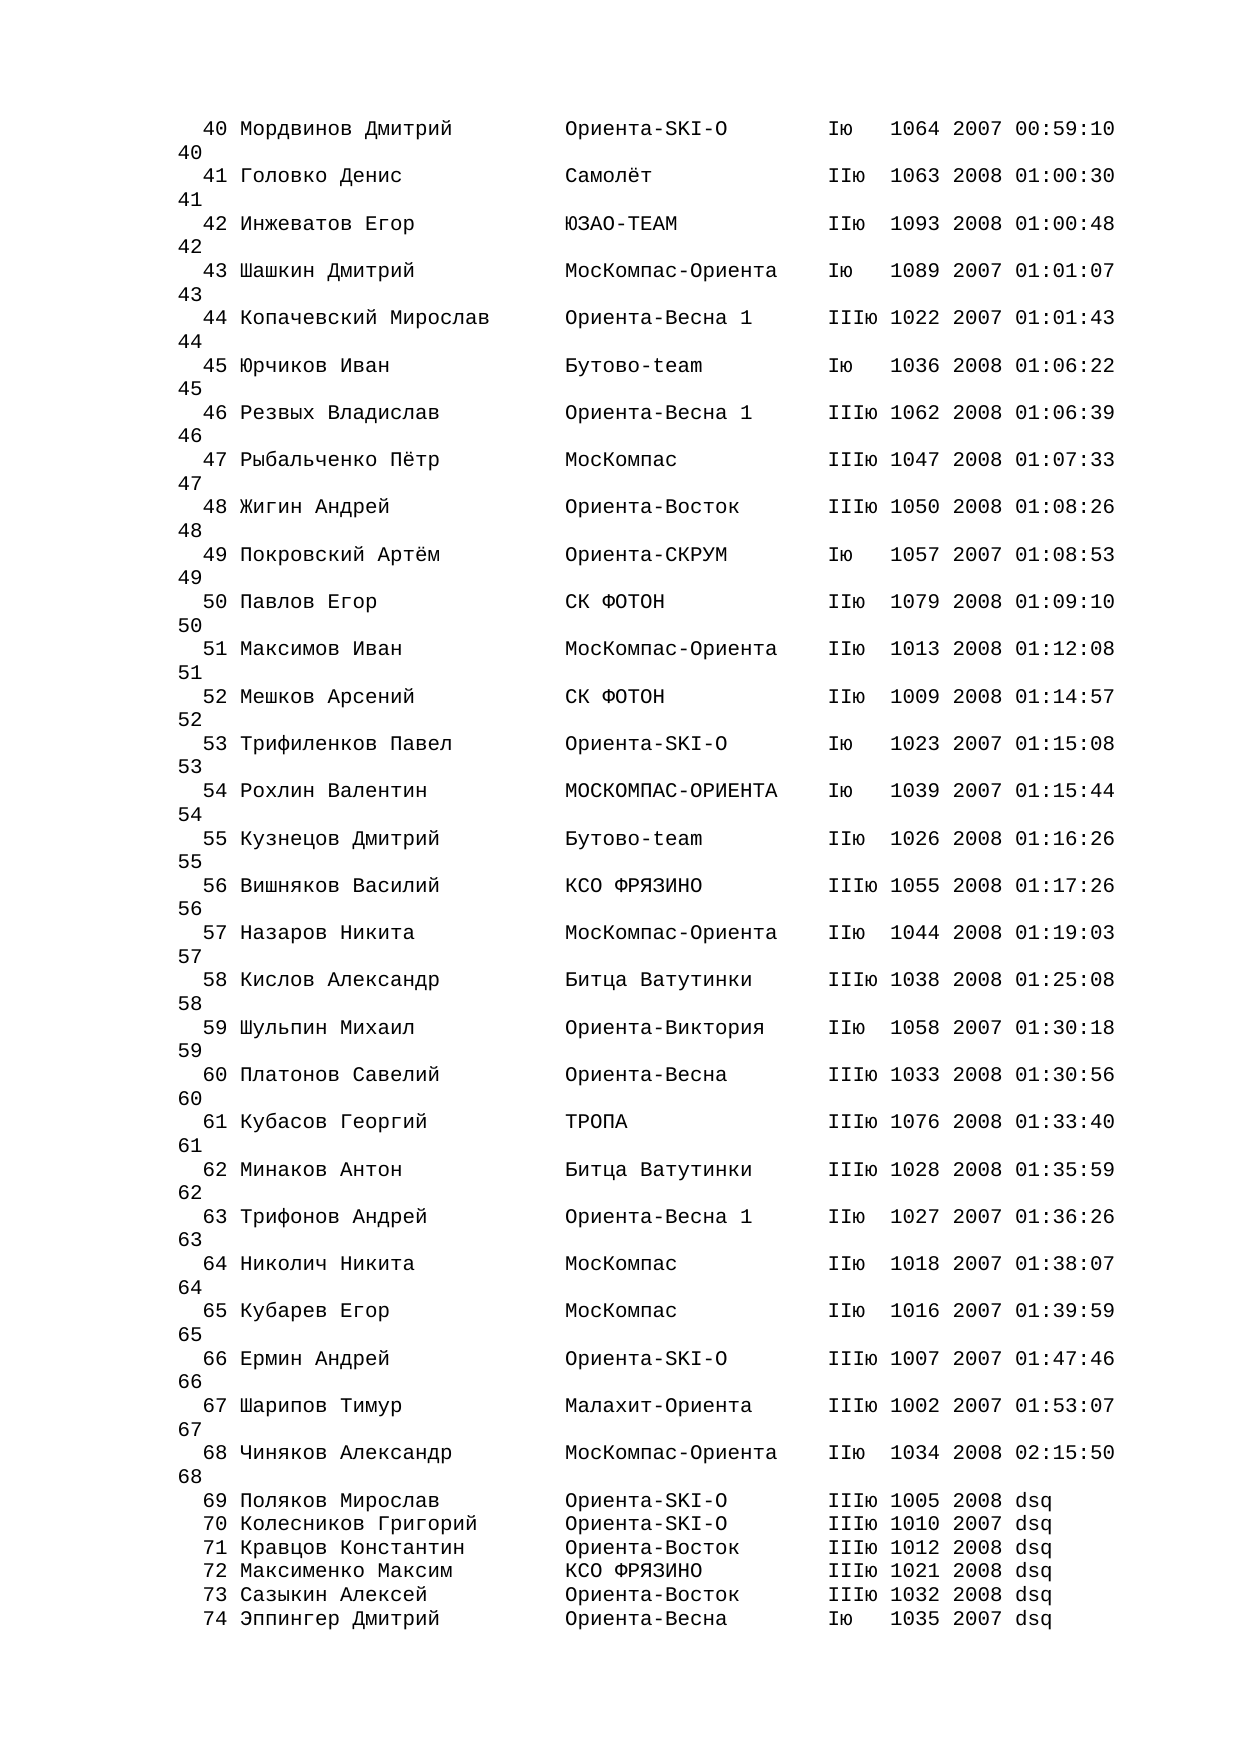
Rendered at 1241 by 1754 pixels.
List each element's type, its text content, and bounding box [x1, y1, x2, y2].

text 74 Эппингер Дмитрий Ориента-Весна Iю 1035 2007 dsq [177, 1608, 1152, 1631]
text 69 Поляков Мирослав Ориента-SKI-O IIIю 1005 2008 dsq [177, 1489, 1152, 1513]
text 42 Инжеватов Егор ЮЗАО-TEAM IIю 1093 2008 01:00:48 42 [177, 213, 1152, 260]
text 59 Шульпин Михаил Ориента-Виктория IIю 1058 2007 01:30:18 59 [177, 1017, 1152, 1064]
text 55 Кузнецов Дмитрий Бутово-team IIю 1026 2008 01:16:26 55 [177, 827, 1152, 875]
text 60 Платонов Савелий Ориента-Весна IIIю 1033 2008 01:30:56 60 [177, 1064, 1152, 1111]
text 45 Юрчиков Иван Бутово-team Iю 1036 2008 01:06:22 45 [177, 354, 1152, 402]
text 53 Трифиленков Павел Ориента-SKI-O Iю 1023 2007 01:15:08 53 [177, 733, 1152, 780]
text 67 Шарипов Тимур Малахит-Ориента IIIю 1002 2007 01:53:07 67 [177, 1395, 1152, 1442]
text 58 Кислов Александр Битца Ватутинки IIIю 1038 2008 01:25:08 58 [177, 969, 1152, 1017]
text 57 Назаров Никита МосКомпас-Ориента IIю 1044 2008 01:19:03 57 [177, 922, 1152, 969]
text 62 Минаков Антон Битца Ватутинки IIIю 1028 2008 01:35:59 62 [177, 1158, 1152, 1206]
text 51 Максимов Иван МосКомпас-Ориента IIю 1013 2008 01:12:08 51 [177, 638, 1152, 686]
text 71 Кравцов Константин Ориента-Восток IIIю 1012 2008 dsq [177, 1537, 1152, 1561]
text 70 Колесников Григорий Ориента-SKI-O IIIю 1010 2007 dsq [177, 1513, 1152, 1537]
text 65 Кубарев Егор МосКомпас IIю 1016 2007 01:39:59 65 [177, 1300, 1152, 1348]
text 56 Вишняков Василий КСО ФРЯЗИНО IIIю 1055 2008 01:17:26 56 [177, 875, 1152, 922]
text 41 Головко Денис Самолёт IIю 1063 2008 01:00:30 41 [177, 165, 1152, 213]
text 64 Николич Никита МосКомпас IIю 1018 2007 01:38:07 64 [177, 1253, 1152, 1300]
text 72 Максименко Максим КСО ФРЯЗИНО IIIю 1021 2008 dsq [177, 1561, 1152, 1584]
text 73 Сазыкин Алексей Ориента-Восток IIIю 1032 2008 dsq [177, 1584, 1152, 1608]
text 48 Жигин Андрей Ориента-Восток IIIю 1050 2008 01:08:26 48 [177, 496, 1152, 544]
text 61 Кубасов Георгий ТРОПА IIIю 1076 2008 01:33:40 61 [177, 1111, 1152, 1158]
text 66 Ермин Андрей Ориента-SKI-O IIIю 1007 2007 01:47:46 66 [177, 1348, 1152, 1395]
text 52 Мешков Арсений СК ФОТОН IIю 1009 2008 01:14:57 52 [177, 686, 1152, 733]
text 49 Покровский Артём Ориента-СКРУМ Iю 1057 2007 01:08:53 49 [177, 544, 1152, 591]
text 44 Копачевский Мирослав Ориента-Весна 1 IIIю 1022 2007 01:01:43 44 [177, 307, 1152, 354]
text 40 Мордвинов Дмитрий Ориента-SKI-O Iю 1064 2007 00:59:10 40 [177, 118, 1152, 165]
text 63 Трифонов Андрей Ориента-Весна 1 IIю 1027 2007 01:36:26 63 [177, 1206, 1152, 1253]
text 54 Рохлин Валентин МОСКОМПАС-ОРИЕНТА Iю 1039 2007 01:15:44 54 [177, 780, 1152, 827]
text 47 Рыбальченко Пётр МосКомпас IIIю 1047 2008 01:07:33 47 [177, 449, 1152, 496]
text 46 Резвых Владислав Ориента-Весна 1 IIIю 1062 2008 01:06:39 46 [177, 402, 1152, 449]
text 68 Чиняков Александр МосКомпас-Ориента IIю 1034 2008 02:15:50 68 [177, 1442, 1152, 1489]
text 43 Шашкин Дмитрий МосКомпас-Ориента Iю 1089 2007 01:01:07 43 [177, 260, 1152, 307]
text 50 Павлов Егор СК ФОТОН IIю 1079 2008 01:09:10 50 [177, 591, 1152, 638]
